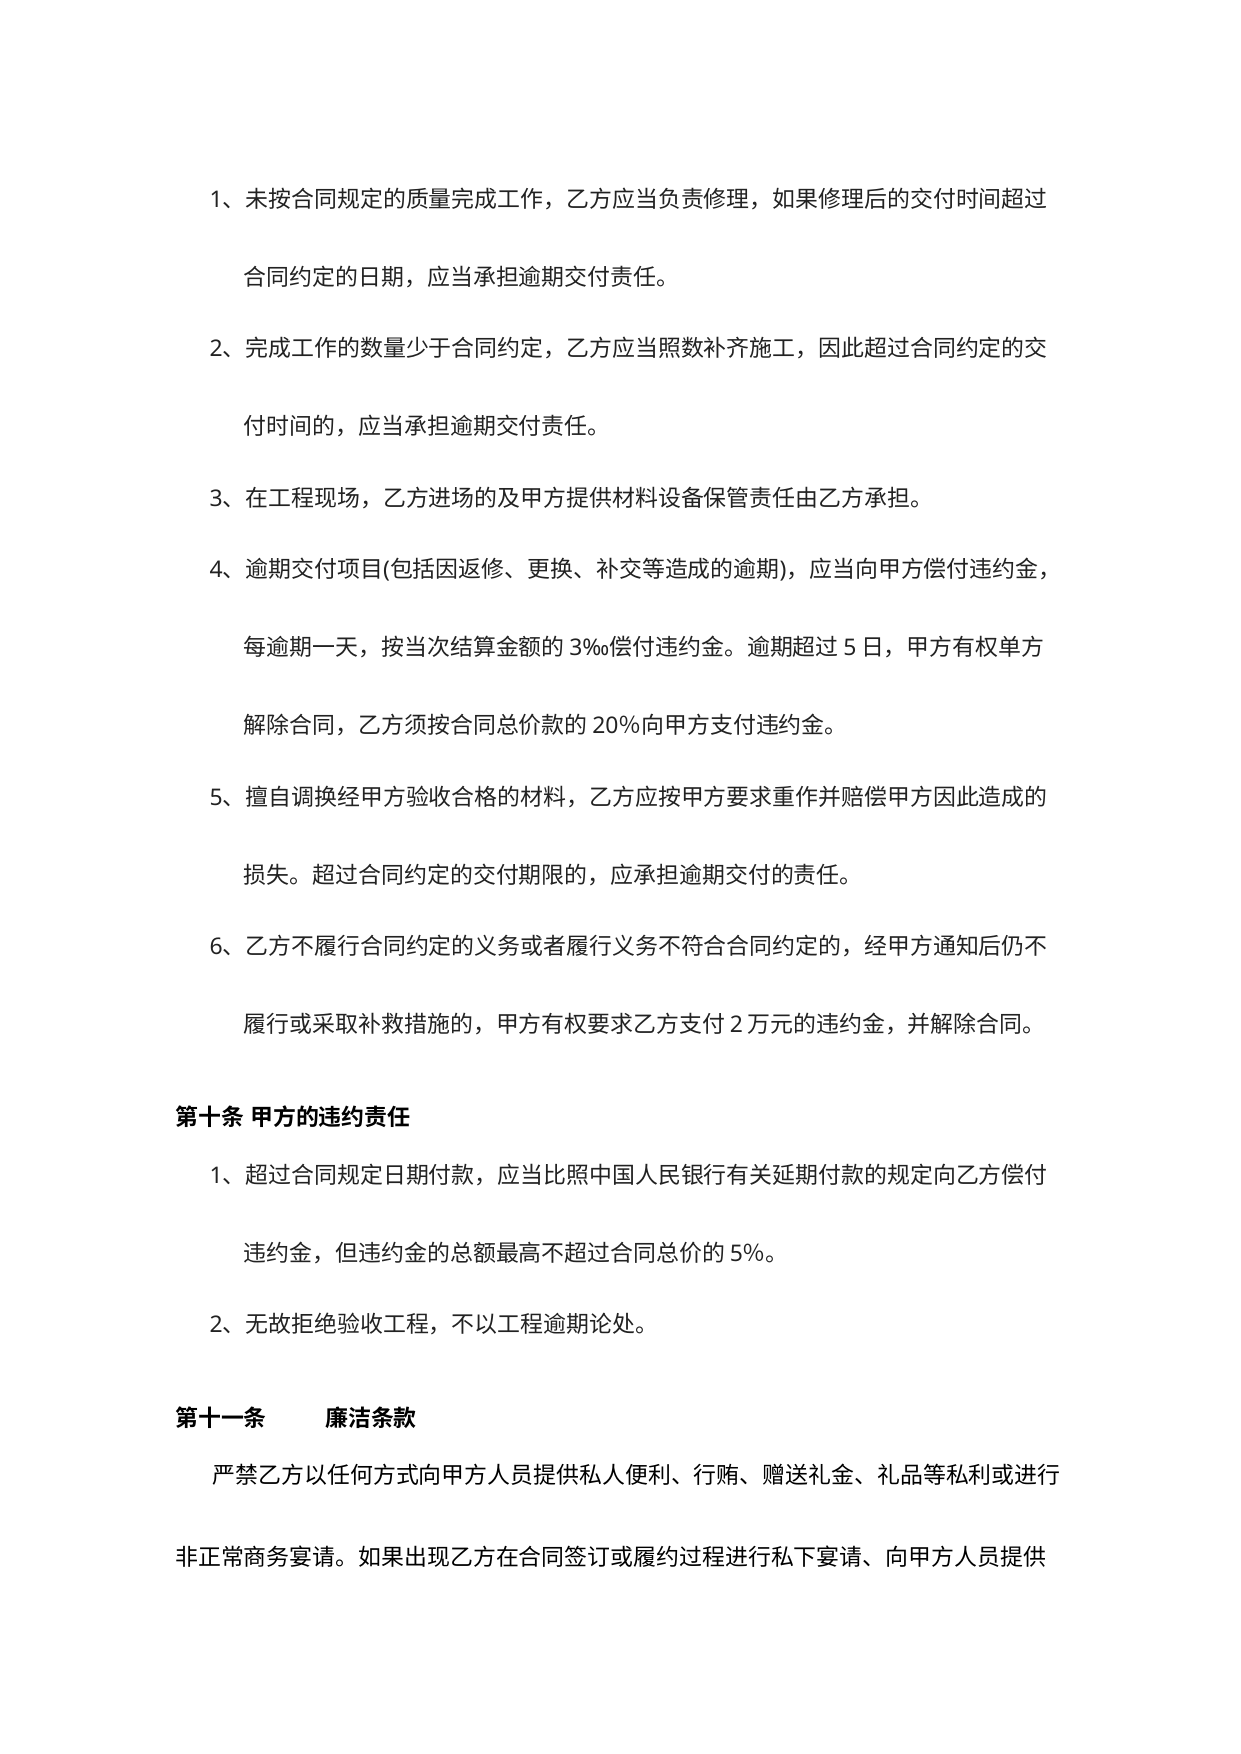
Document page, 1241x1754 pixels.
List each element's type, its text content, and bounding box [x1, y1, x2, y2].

list 甲方的违约责任 [175, 1101, 1065, 1133]
text 1、超过合同规定日期付款，应当比照中国人民银行有关延期付款的规定向乙方偿付违约金，但违约金的总额最高不超过合同总价的5％。 [209, 1141, 1065, 1284]
text 6、乙方不履行合同约定的义务或者履行义务不符合合同约定的，经甲方通知后仍不履行或采取补救措施的，甲方有权要求乙方支付2万元的违约金，并解除合同。 [209, 912, 1065, 1055]
text 1、未按合同规定的质量完成工作，乙方应当负责修理，如果修理后的交付时间超过合同约定的日期，应当承担逾期交付责任。 [209, 165, 1065, 308]
text 5、擅自调换经甲方验收合格的材料，乙方应按甲方要求重作并赔偿甲方因此造成的损失。超过合同约定的交付期限的，应承担逾期交付的责任。 [209, 763, 1065, 906]
list 廉洁条款 [175, 1401, 1065, 1433]
text 2、无故拒绝验收工程，不以工程逾期论处。 [209, 1291, 1065, 1356]
text 3、在工程现场，乙方进场的及甲方提供材料设备保管责任由乙方承担。 [209, 464, 1065, 529]
text 4、逾期交付项目(包括因返修、更换、补交等造成的逾期)，应当向甲方偿付违约金，每逾期一天，按当次结算金额的3‰偿付违约金。逾期超过5日，甲方有权单方解除合同，乙方须按合同总价款的20％向甲方支付违约金。 [209, 535, 1065, 756]
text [175, 1441, 1065, 1587]
text 2、完成工作的数量少于合同约定，乙方应当照数补齐施工，因此超过合同约定的交付时间的，应当承担逾期交付责任。 [209, 314, 1065, 457]
